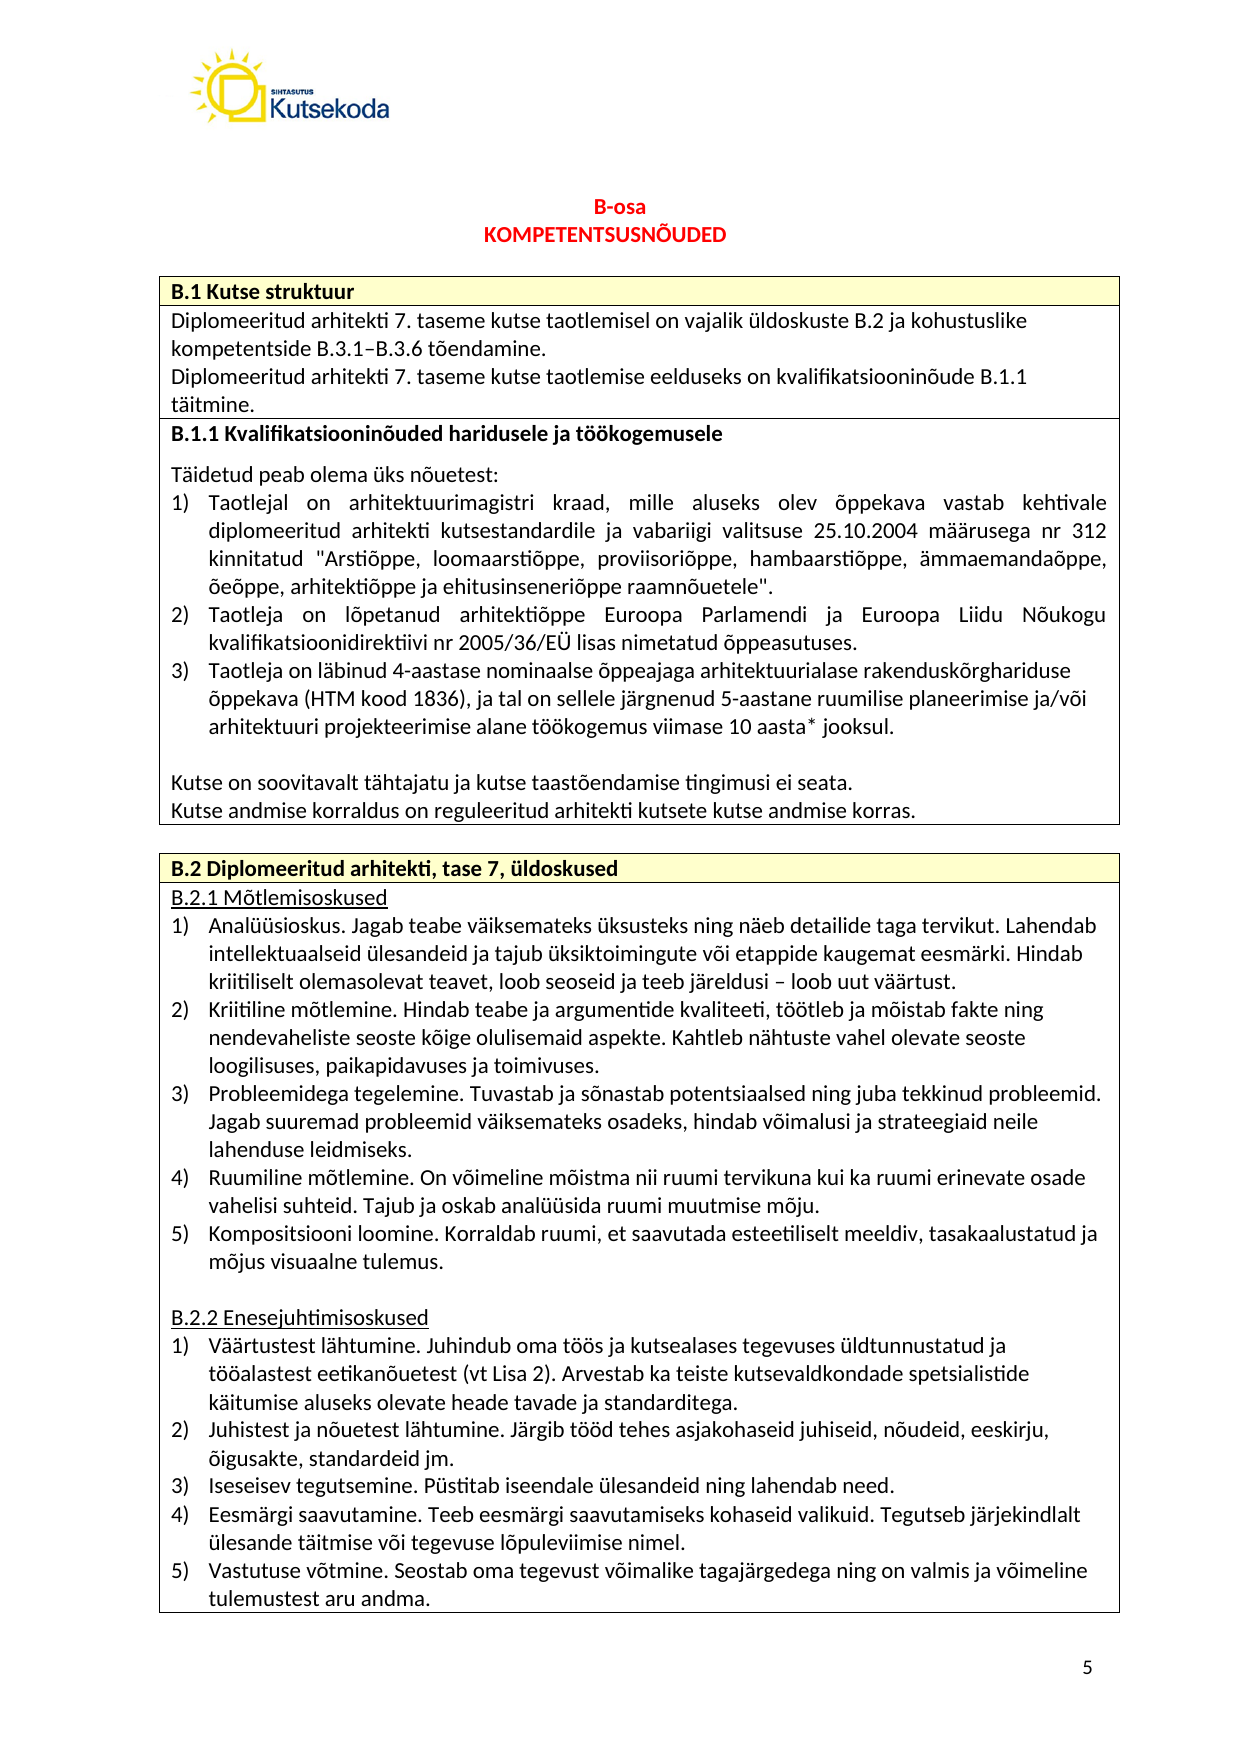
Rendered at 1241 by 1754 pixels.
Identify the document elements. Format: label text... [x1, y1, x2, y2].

text KOMPETENTSUSNÕUDED [118, 220, 1092, 248]
picture [147, 44, 431, 143]
table_cell Diplomeeritud arhitekti 7. taseme kutse taotlemisel on vajalik üldoskuste B.2 ja kohustuslike kompetentside B.3.1–B.3.6 tõendamine. Diplomeeritud arhitekti 7. taseme kutse taotlemise eelduseks on kvalifikatsiooninõude B.1.1 täitmine. [160, 306, 1119, 418]
table_header B.1 Kutse struktuur [160, 277, 1119, 305]
table_header B.2 Diplomeeritud arhitekti, tase 7, üldoskused [160, 854, 1119, 882]
table_cell B.1.1 Kvalifikatsiooninõuded haridusele ja töökogemusele Täidetud peab olema üks nõuetest: Taotlejal on arhitektuurimagistri kraad, mille aluseks olev õppekava vastab kehtivale diplomeeritud arhitekti kutsestandardile ja vabariigi valitsuse 25.10.2004 määrusega nr 312 kinnitatud "Arstiõppe, loomaarstiõppe, proviisoriõppe, hambaarstiõppe, ämmaemandaõppe, õeõppe, arhitektiõppe ja ehitusinseneriõppe raamnõuetele". Taotleja on lõpetanud arhitektiõppe Euroopa Parlamendi ja Euroopa Liidu Nõukogu kvalifikatsioonidirektiivi nr 2005/36/EÜ lisas nimetatud õppeasutuses. Taotleja on läbinud 4-aastase nominaalse õppeajaga arhitektuurialase rakenduskõrghariduse õppekava (HTM kood 1836), ja tal on sellele järgnenud 5-aastane ruumilise planeerimise ja/või arhitektuuri projekteerimise alane töökogemus viimase 10 aasta* jooksul. Kutse on soovitavalt tähtajatu ja kutse taastõendamise tingimusi ei seata. Kutse andmise korraldus on reguleeritud arhitekti kutsete kutse andmise korras. [160, 419, 1119, 824]
text B-osa [148, 192, 1092, 220]
